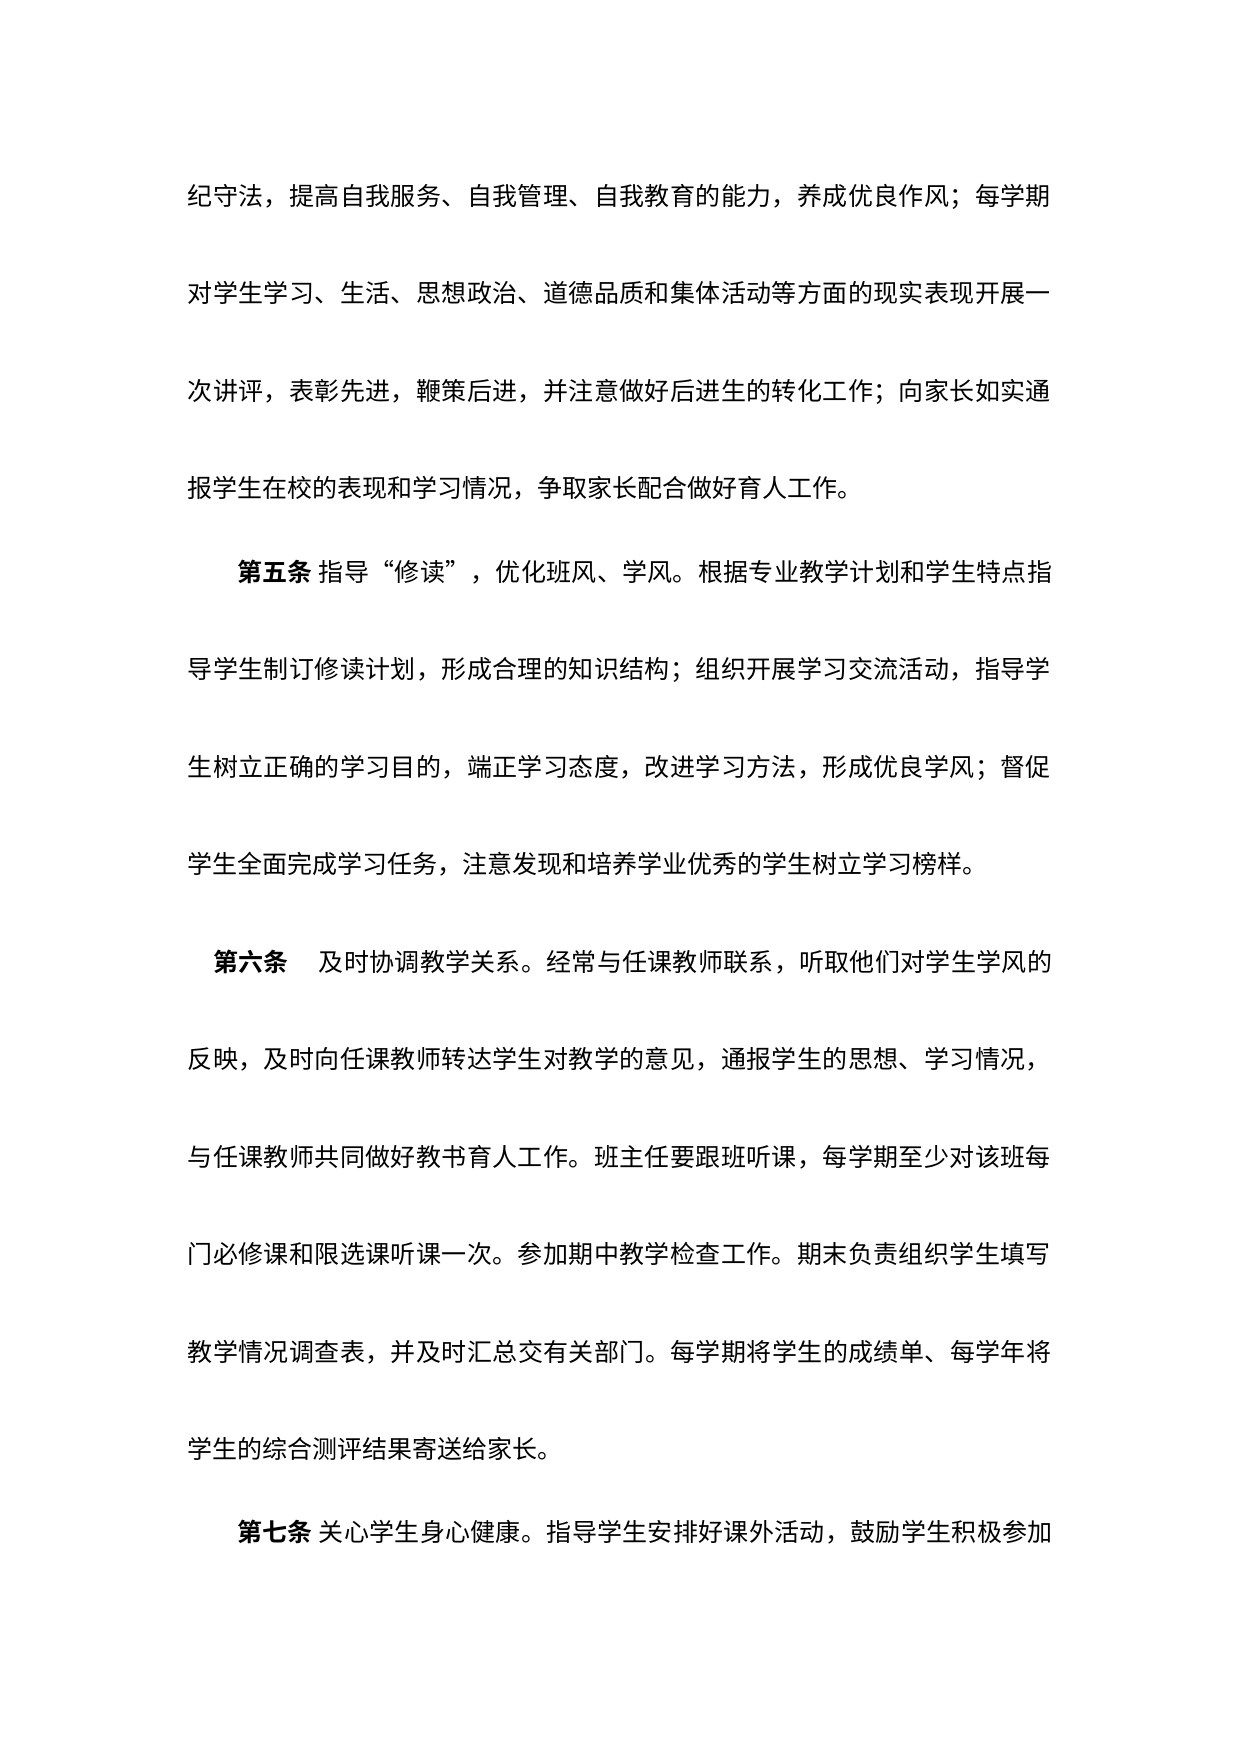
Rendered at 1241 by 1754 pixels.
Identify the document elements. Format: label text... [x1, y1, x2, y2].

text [187, 1498, 1053, 1563]
text 第五条 指导“修读”，优化班风、学风。根据专业教学计划和学生特点指导学生制订修读计划，形成合理的知识结构；组织开展学习交流活动，指导学生树立正确的学习目的，端正学习态度，改进学习方法，形成优良学风；督促学生全面完成学习任务，注意发现和培养学业优秀的学生树立学习榜样。 第六条 及时协调教学关系。经常与任课教师联系，听取他们对学生学风的反映，及时向任课教师转达学生对教学的意见，通报学生的思想、学习情况，与任课教师共同做好教书育人工作。班主任要跟班听课，每学期至少对该班每门必修课和限选课听课一次。参加期中教学检查工作。期末负责组织学生填写教学情况调查表，并及时汇总交有关部门。每学期将学生的成绩单、每学年将学生的综合测评结果寄送给家长。 [187, 538, 1053, 1480]
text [187, 162, 1053, 519]
